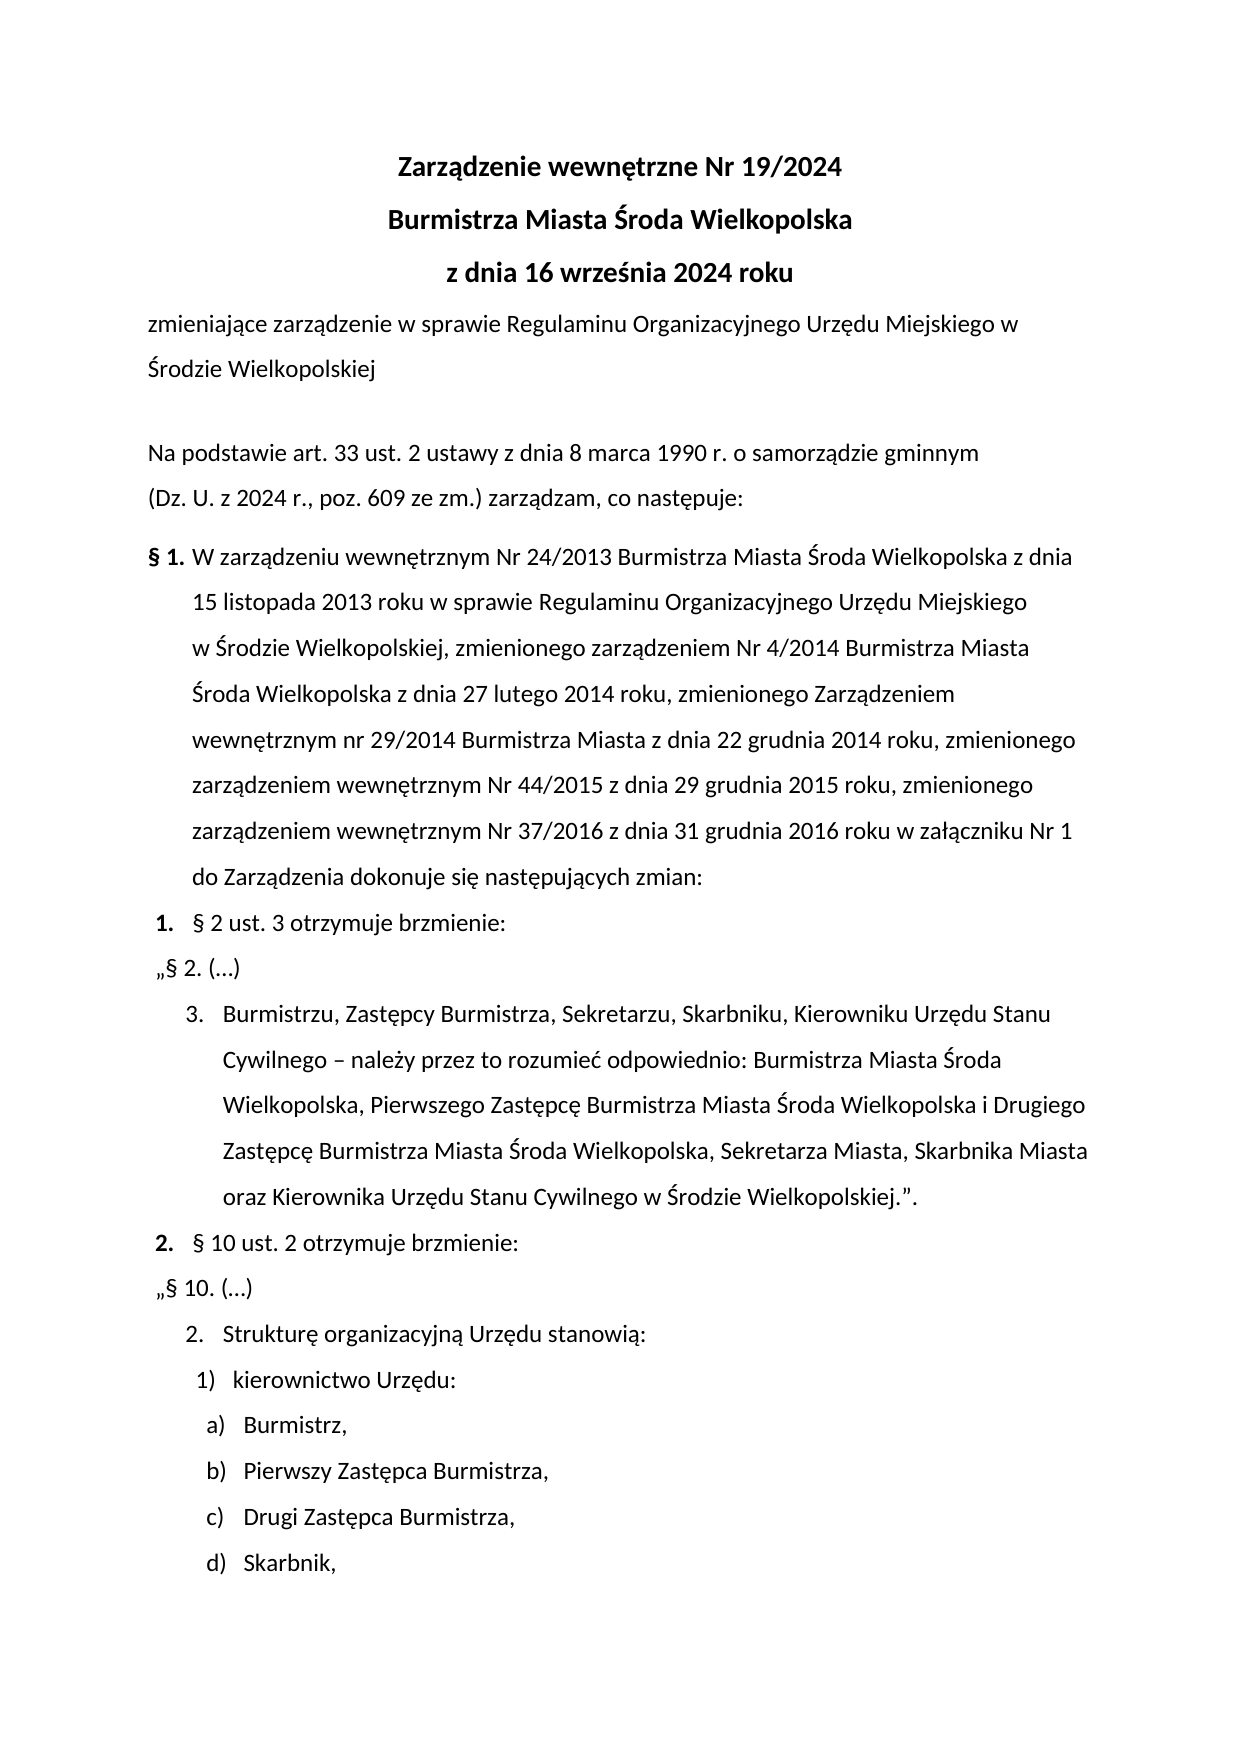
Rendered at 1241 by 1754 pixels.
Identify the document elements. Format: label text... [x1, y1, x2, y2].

text „§ 10. (…) [155, 1272, 1093, 1303]
title Zarządzenie wewnętrzne Nr 19/2024 Burmistrza Miasta Środa Wielkopolska z dnia 16 września 2024 roku [148, 148, 1093, 290]
list W zarządzeniu wewnętrznym Nr 24/2013 Burmistrza Miasta Środa Wielkopolska z dnia 15 listopada 2013 roku w sprawie Regulaminu Organizacyjnego Urzędu Miejskiego w Środzie Wielkopolskiej, zmienionego zarządzeniem Nr 4/2014 Burmistrza Miasta Środa Wielkopolska z dnia 27 lutego 2014 roku, zmienionego Zarządzeniem wewnętrznym nr 29/2014 Burmistrza Miasta z dnia 22 grudnia 2014 roku, zmienionego zarządzeniem wewnętrznym Nr 44/2015 z dnia 29 grudnia 2015 roku, zmienionego zarządzeniem wewnętrznym Nr 37/2016 z dnia 31 grudnia 2016 roku w załączniku Nr 1 do Zarządzenia dokonuje się następujących zmian: [148, 541, 1093, 891]
list Strukturę organizacyjną Urzędu stanowią: [185, 1318, 1093, 1349]
text „§ 2. (…) [155, 952, 1093, 983]
list § 2 ust. 3 otrzymuje brzmienie: [155, 907, 1093, 937]
list kierownictwo Urzędu: [195, 1364, 1093, 1394]
list Pierwszy Zastępca Burmistrza, [206, 1455, 1093, 1486]
list Drugi Zastępca Burmistrza, [206, 1501, 1093, 1532]
list Burmistrz, [206, 1410, 1093, 1440]
list § 10 ust. 2 otrzymuje brzmienie: [155, 1227, 1093, 1257]
list Skarbnik, [206, 1547, 1093, 1577]
text zmieniające zarządzenie w sprawie Regulaminu Organizacyjnego Urzędu Miejskiego w Środzie Wielkopolskiej [148, 308, 1093, 384]
text Na podstawie art. 33 ust. 2 ustawy z dnia 8 marca 1990 r. o samorządzie gminnym (Dz. U. z 2024 r., poz. 609 ze zm.) zarządzam, co następuje: [148, 437, 1093, 513]
list Burmistrzu, Zastępcy Burmistrza, Sekretarzu, Skarbniku, Kierowniku Urzędu Stanu Cywilnego – należy przez to rozumieć odpowiednio: Burmistrza Miasta Środa Wielkopolska, Pierwszego Zastępcę Burmistrza Miasta Środa Wielkopolska i Drugiego Zastępcę Burmistrza Miasta Środa Wielkopolska, Sekretarza Miasta, Skarbnika Miasta oraz Kierownika Urzędu Stanu Cywilnego w Środzie Wielkopolskiej.”. [185, 998, 1093, 1212]
